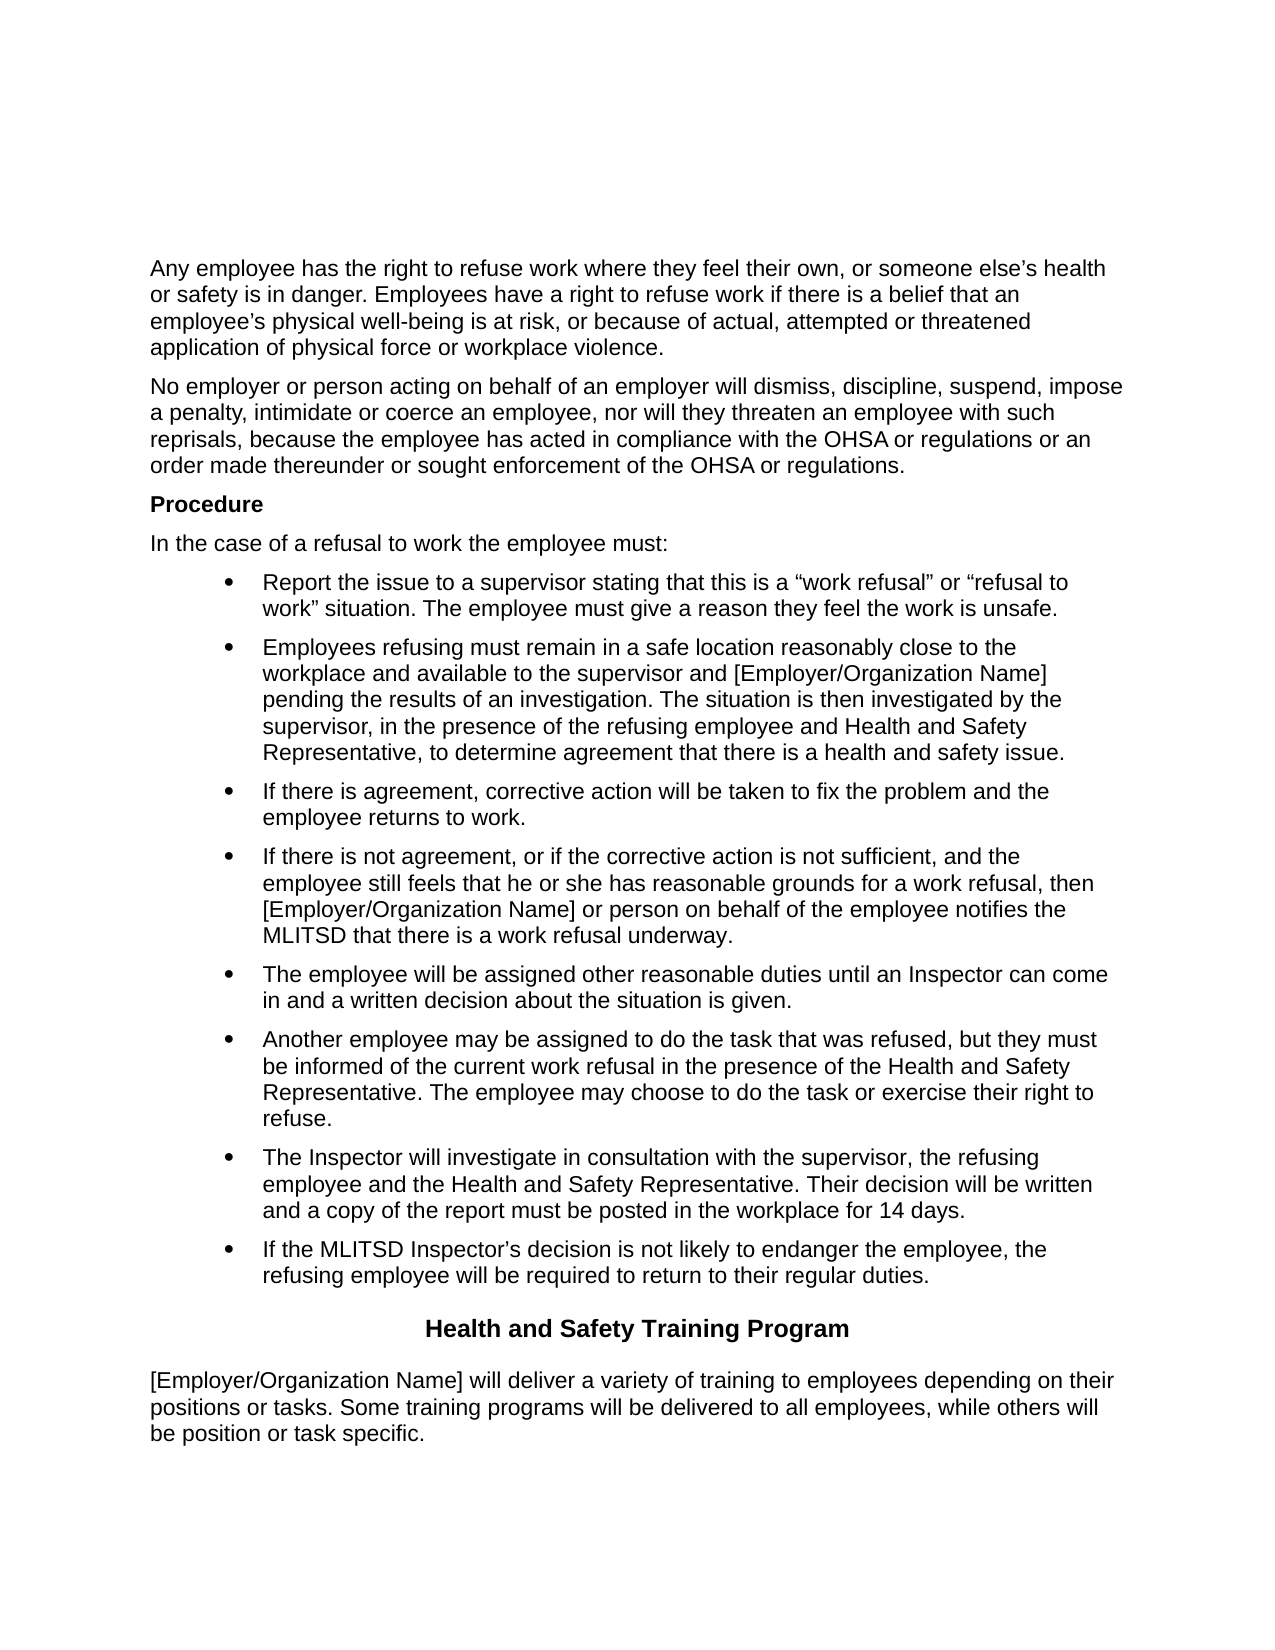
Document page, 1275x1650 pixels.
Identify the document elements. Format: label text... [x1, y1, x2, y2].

list [Employer/Organization Name] will deliver a variety of training to employees depending on their positions or tasks. Some training programs will be delivered to all employees, while others will be position or task specific. [150, 1367, 1125, 1446]
text Any employee has the right to refuse work where they feel their own, or someone else’s health or safety is in danger. Employees have a right to refuse work if there is a belief that an employee’s physical well-being is at risk, or because of actual, attempted or threatened application of physical force or workplace violence. [150, 255, 1125, 360]
list Health and Safety Training Program [150, 1313, 1125, 1342]
text The Inspector will investigate in consultation with the supervisor, the refusing employee and the Health and Safety Representative. Their decision will be written and a copy of the report must be posted in the workplace for 14 days. [225, 1144, 1125, 1223]
text If there is agreement, corrective action will be taken to fix the problem and the employee returns to work. [225, 778, 1125, 831]
text Another employee may be assigned to do the task that was refused, but they must be informed of the current work refusal in the presence of the Health and Safety Representative. The employee may choose to do the task or exercise their right to refuse. [225, 1026, 1125, 1132]
text If there is not agreement, or if the corrective action is not sufficient, and the employee still feels that he or she has reasonable grounds for a work refusal, then [Employer/Organization Name] or person on behalf of the employee notifies the MLITSD that there is a work refusal underway. [225, 843, 1125, 949]
text The employee will be assigned other reasonable duties until an Inspector can come in and a written decision about the situation is given. [225, 961, 1125, 1014]
text Procedure [150, 491, 1125, 517]
list Report the issue to a supervisor stating that this is a “work refusal” or “refusal to work” situation. The employee must give a reason they feel the work is unsafe. [225, 568, 1125, 621]
text No employer or person acting on behalf of an employer will dismiss, discipline, suspend, impose a penalty, intimidate or coerce an employee, nor will they threaten an employee with such reprisals, because the employee has acted in compliance with the OHSA or regulations or an order made thereunder or sought enforcement of the OHSA or regulations. [150, 373, 1125, 478]
list Employees refusing must remain in a safe location reasonably close to the workplace and available to the supervisor and [Employer/Organization Name] pending the results of an investigation. The situation is then investigated by the supervisor, in the presence of the refusing employee and Health and Safety Representative, to determine agreement that there is a health and safety issue. [225, 634, 1125, 766]
text If the MLITSD Inspector’s decision is not likely to endanger the employee, the refusing employee will be required to return to their regular duties. [225, 1236, 1125, 1288]
text In the case of a refusal to work the employee must: [150, 530, 1125, 556]
